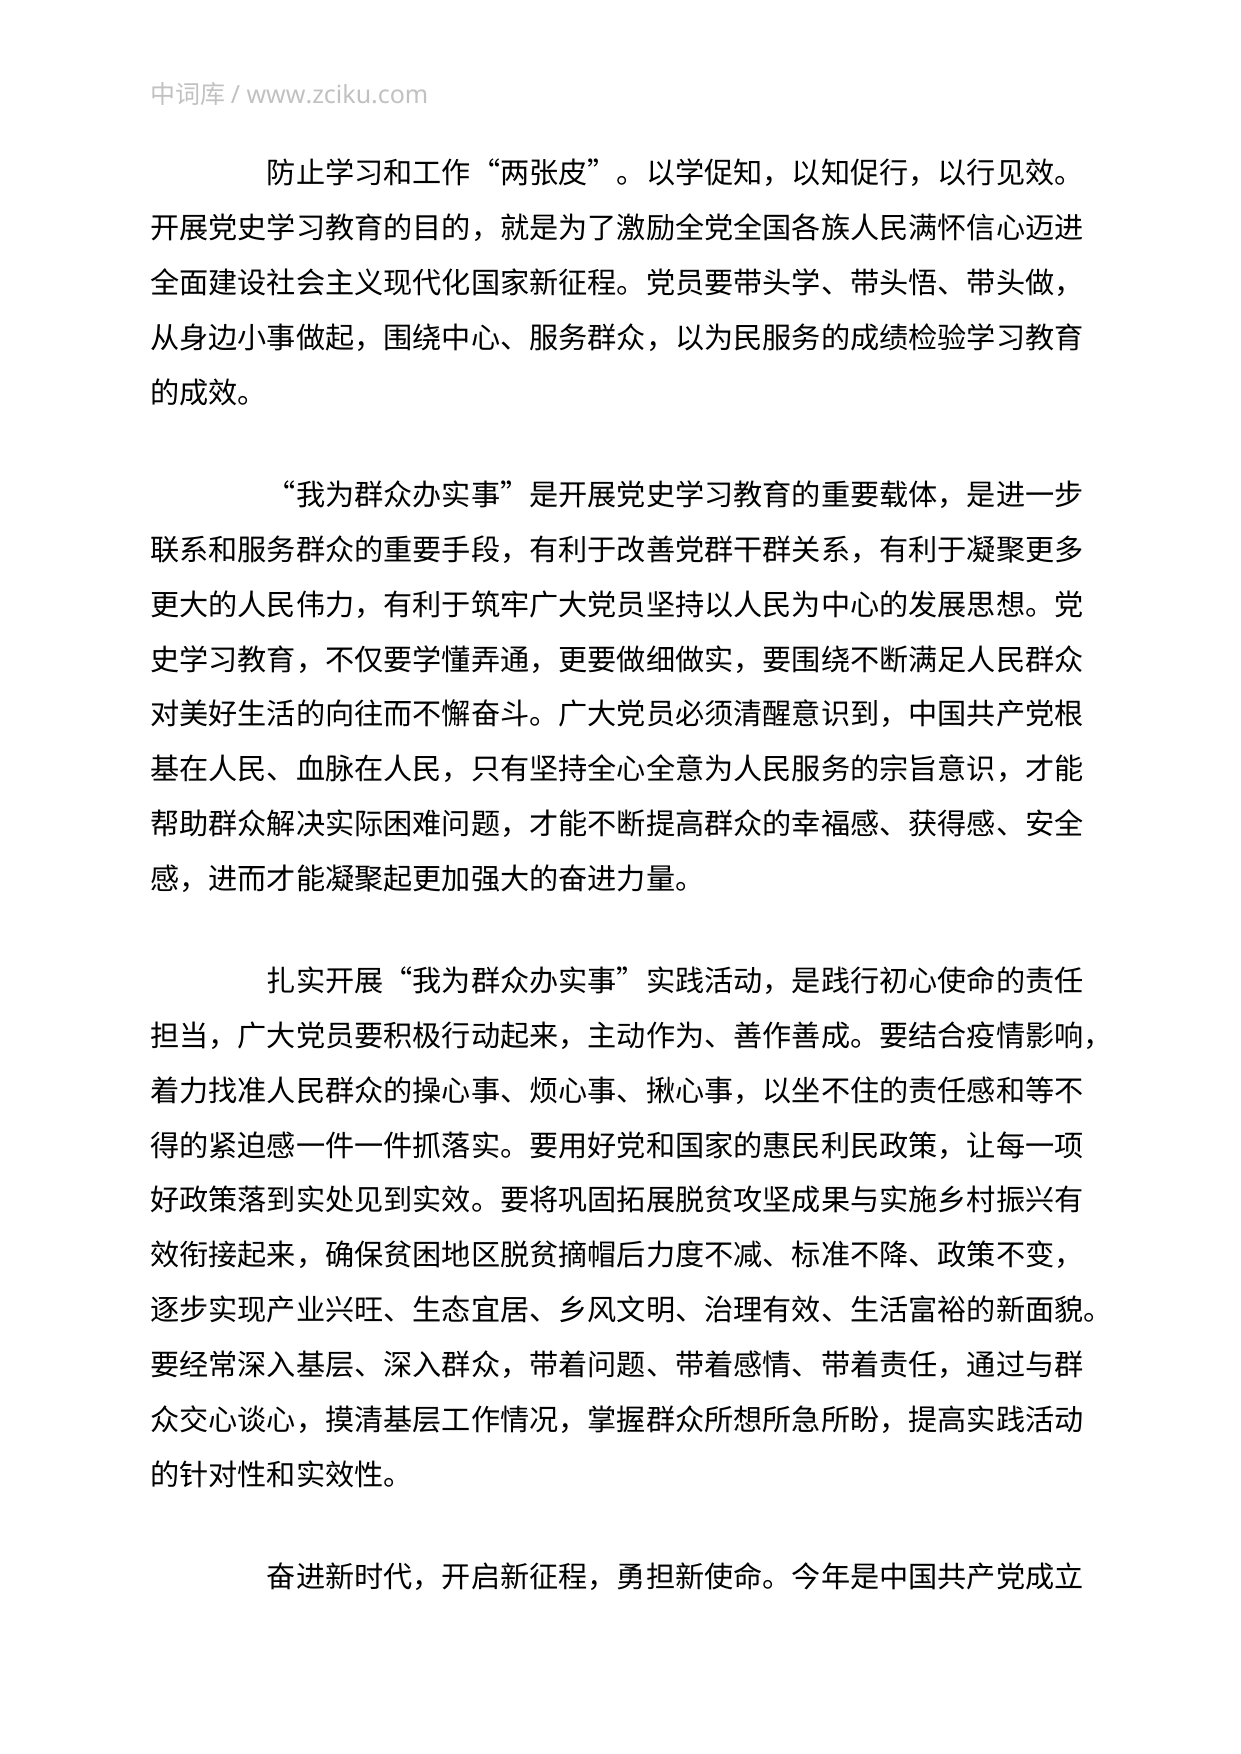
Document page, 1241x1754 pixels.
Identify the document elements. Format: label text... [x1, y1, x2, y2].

text “我为群众办实事”是开展党史学习教育的重要载体，是进一步联系和服务群众的重要手段，有利于改善党群干群关系，有利于凝聚更多更大的人民伟力，有利于筑牢广大党员坚持以人民为中心的发展思想。党史学习教育，不仅要学懂弄通，更要做细做实，要围绕不断满足人民群众对美好生活的向往而不懈奋斗。广大党员必须清醒意识到，中国共产党根基在人民、血脉在人民，只有坚持全心全意为人民服务的宗旨意识，才能帮助群众解决实际困难问题，才能不断提高群众的幸福感、获得感、安全感，进而才能凝聚起更加强大的奋进力量。 [150, 471, 1090, 898]
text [150, 1553, 1090, 1596]
text 扎实开展“我为群众办实事”实践活动，是践行初心使命的责任担当，广大党员要积极行动起来，主动作为、善作善成。要结合疫情影响，着力找准人民群众的操心事、烦心事、揪心事，以坐不住的责任感和等不得的紧迫感一件一件抓落实。要用好党和国家的惠民利民政策，让每一项好政策落到实处见到实效。要将巩固拓展脱贫攻坚成果与实施乡村振兴有效衔接起来，确保贫困地区脱贫摘帽后力度不减、标准不降、政策不变，逐步实现产业兴旺、生态宜居、乡风文明、治理有效、生活富裕的新面貌。要经常深入基层、深入群众，带着问题、带着感情、带着责任，通过与群众交心谈心，摸清基层工作情况，掌握群众所想所急所盼，提高实践活动的针对性和实效性。 [150, 957, 1090, 1494]
text 防止学习和工作“两张皮”。以学促知，以知促行，以行见效。开展党史学习教育的目的，就是为了激励全党全国各族人民满怀信心迈进全面建设社会主义现代化国家新征程。党员要带头学、带头悟、带头做，从身边小事做起，围绕中心、服务群众，以为民服务的成绩检验学习教育的成效。 [150, 150, 1090, 412]
